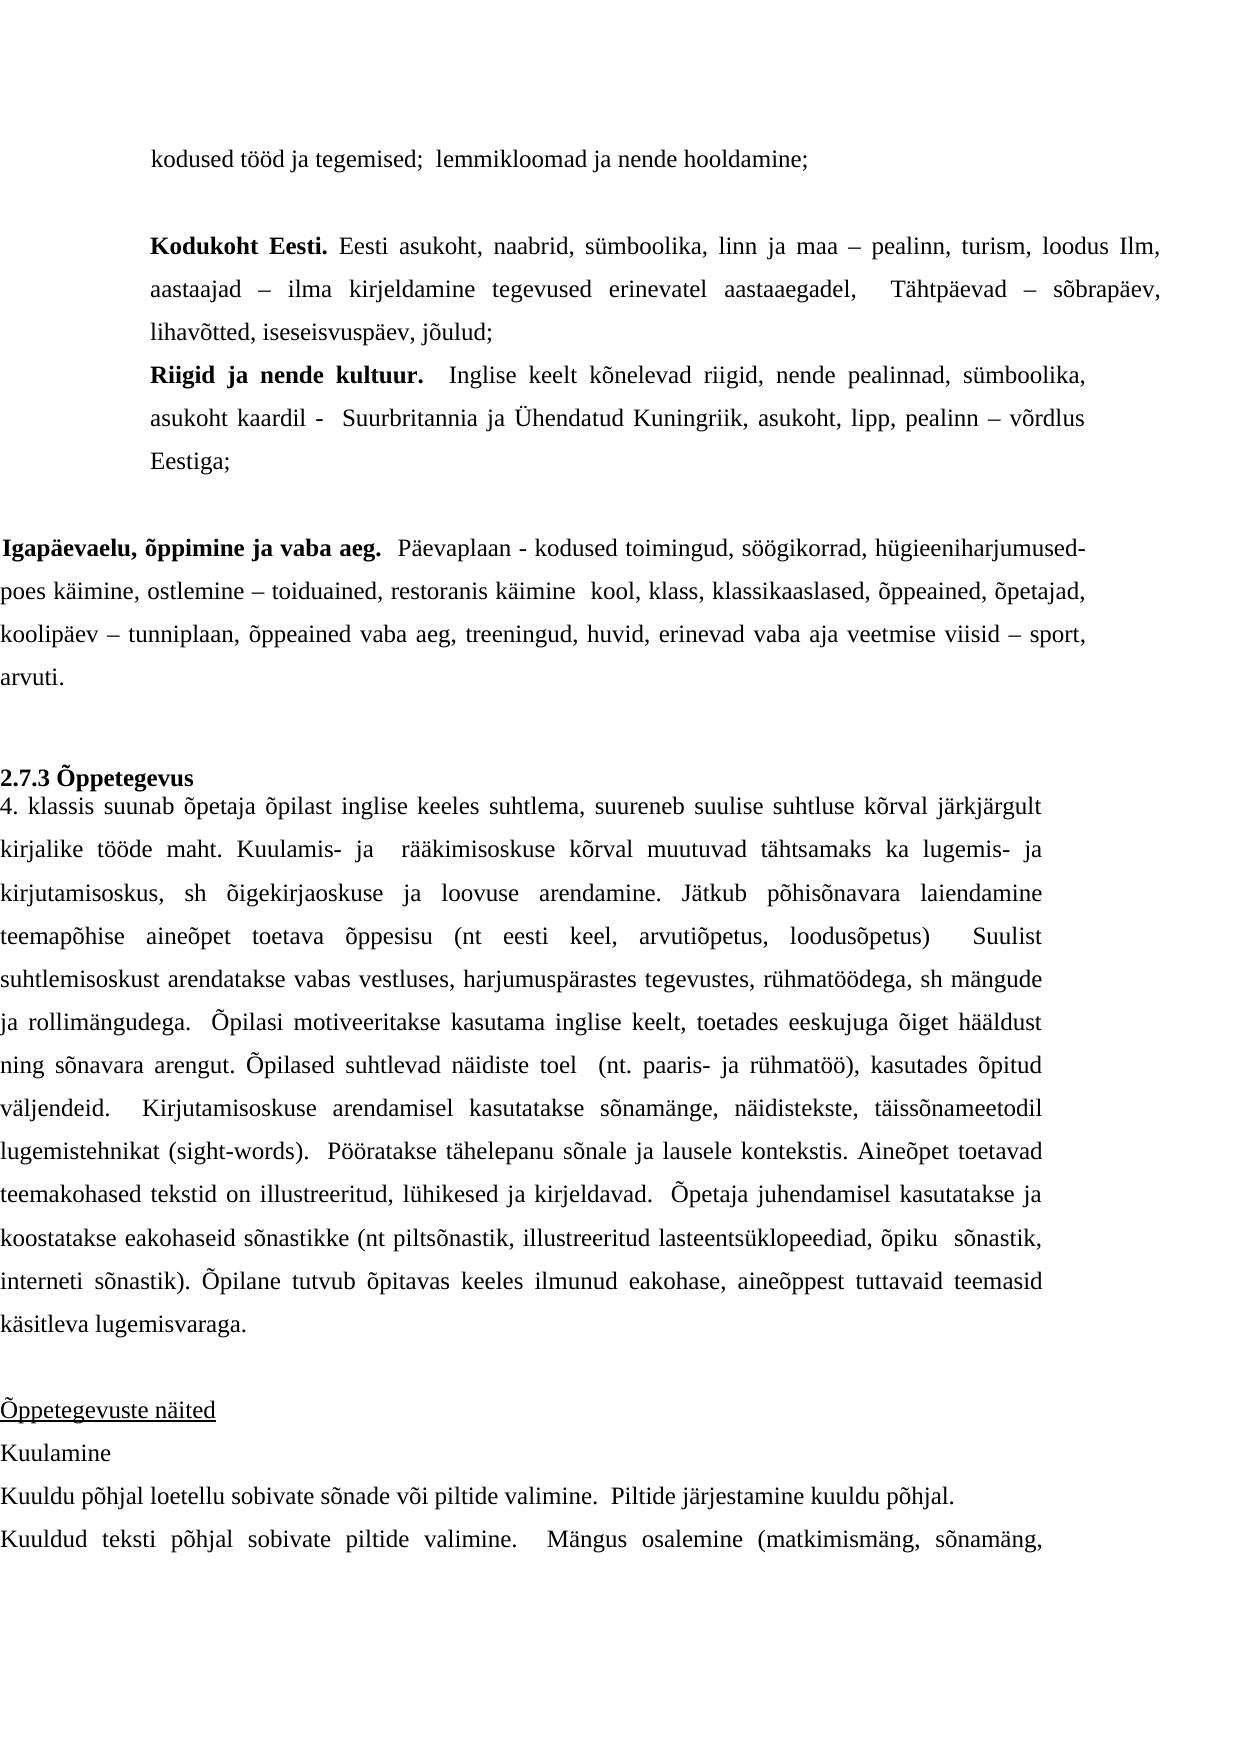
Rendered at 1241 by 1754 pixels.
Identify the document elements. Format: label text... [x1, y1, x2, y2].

text Igapäevaelu, õppimine ja vaba aeg. Päevaplaan - kodused toimingud, söögikorrad, hügieeniharjumused- poes käimine, ostlemine – toiduained, restoranis käimine kool, klass, klassikaaslased, õppeained, õpetajad, koolipäev – tunniplaan, õppeained vaba aeg, treeningud, huvid, erinevad vaba aja veetmise viisid – sport, arvuti. [0, 533, 1087, 691]
text Kodukoht Eesti. Eesti asukoht, naabrid, sümboolika, linn ja maa – pealinn, turism, loodus Ilm, aastaajad – ilma kirjeldamine tegevused erinevatel aastaaegadel, Tähtpäevad – sõbrapäev, lihavõtted, iseseisvuspäev, jõulud; [150, 231, 1162, 346]
text 2.7.3 Õppetegevus [0, 763, 1043, 791]
text 4. klassis suunab õpetaja õpilast inglise keeles suhtlema, suureneb suulise suhtluse kõrval järkjärgult kirjalike tööde maht. Kuulamis- ja rääkimisoskuse kõrval muutuvad tähtsamaks ka lugemis- ja kirjutamisoskus, sh õigekirjaoskuse ja loovuse arendamine. Jätkub põhisõnavara laiendamine teemapõhise aineõpet toetava õppesisu (nt eesti keel, arvutiõpetus, loodusõpetus) Suulist suhtlemisoskust arendatakse vabas vestluses, harjumuspärastes tegevustes, rühmatöödega, sh mängude ja rollimängudega. Õpilasi motiveeritakse kasutama inglise keelt, toetades eeskujuga õiget hääldust ning sõnavara arengut. Õpilased suhtlevad näidiste toel (nt. paaris- ja rühmatöö), kasutades õpitud väljendeid. Kirjutamisoskuse arendamisel kasutatakse sõnamänge, näidistekste, täissõnameetodil lugemistehnikat (sight-words). Pööratakse tähelepanu sõnale ja lausele kontekstis. Aineõpet toetavad teemakohased tekstid on illustreeritud, lühikesed ja kirjeldavad. Õpetaja juhendamisel kasutatakse ja koostatakse eakohaseid sõnastikke (nt piltsõnastik, illustreeritud lasteentsüklopeediad, õpiku sõnastik, interneti sõnastik). Õpilane tutvub õpitavas keeles ilmunud eakohase, aineõppest tuttavaid teemasid käsitleva lugemisvaraga. [0, 791, 1043, 1338]
text Riigid ja nende kultuur. Inglise keelt kõnelevad riigid, nende pealinnad, sümboolika, asukoht kaardil - Suurbritannia ja Ühendatud Kuningriik, asukoht, lipp, pealinn – võrdlus Eestiga; [150, 360, 1087, 475]
text Kuuldu põhjal loetellu sobivate sõnade või piltide valimine. Piltide järjestamine kuuldu põhjal. [0, 1481, 1043, 1510]
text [151, 144, 1162, 173]
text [0, 1524, 1043, 1553]
text Kuulamine [0, 1438, 1043, 1467]
text Õppetegevuste näited [0, 1395, 1043, 1424]
